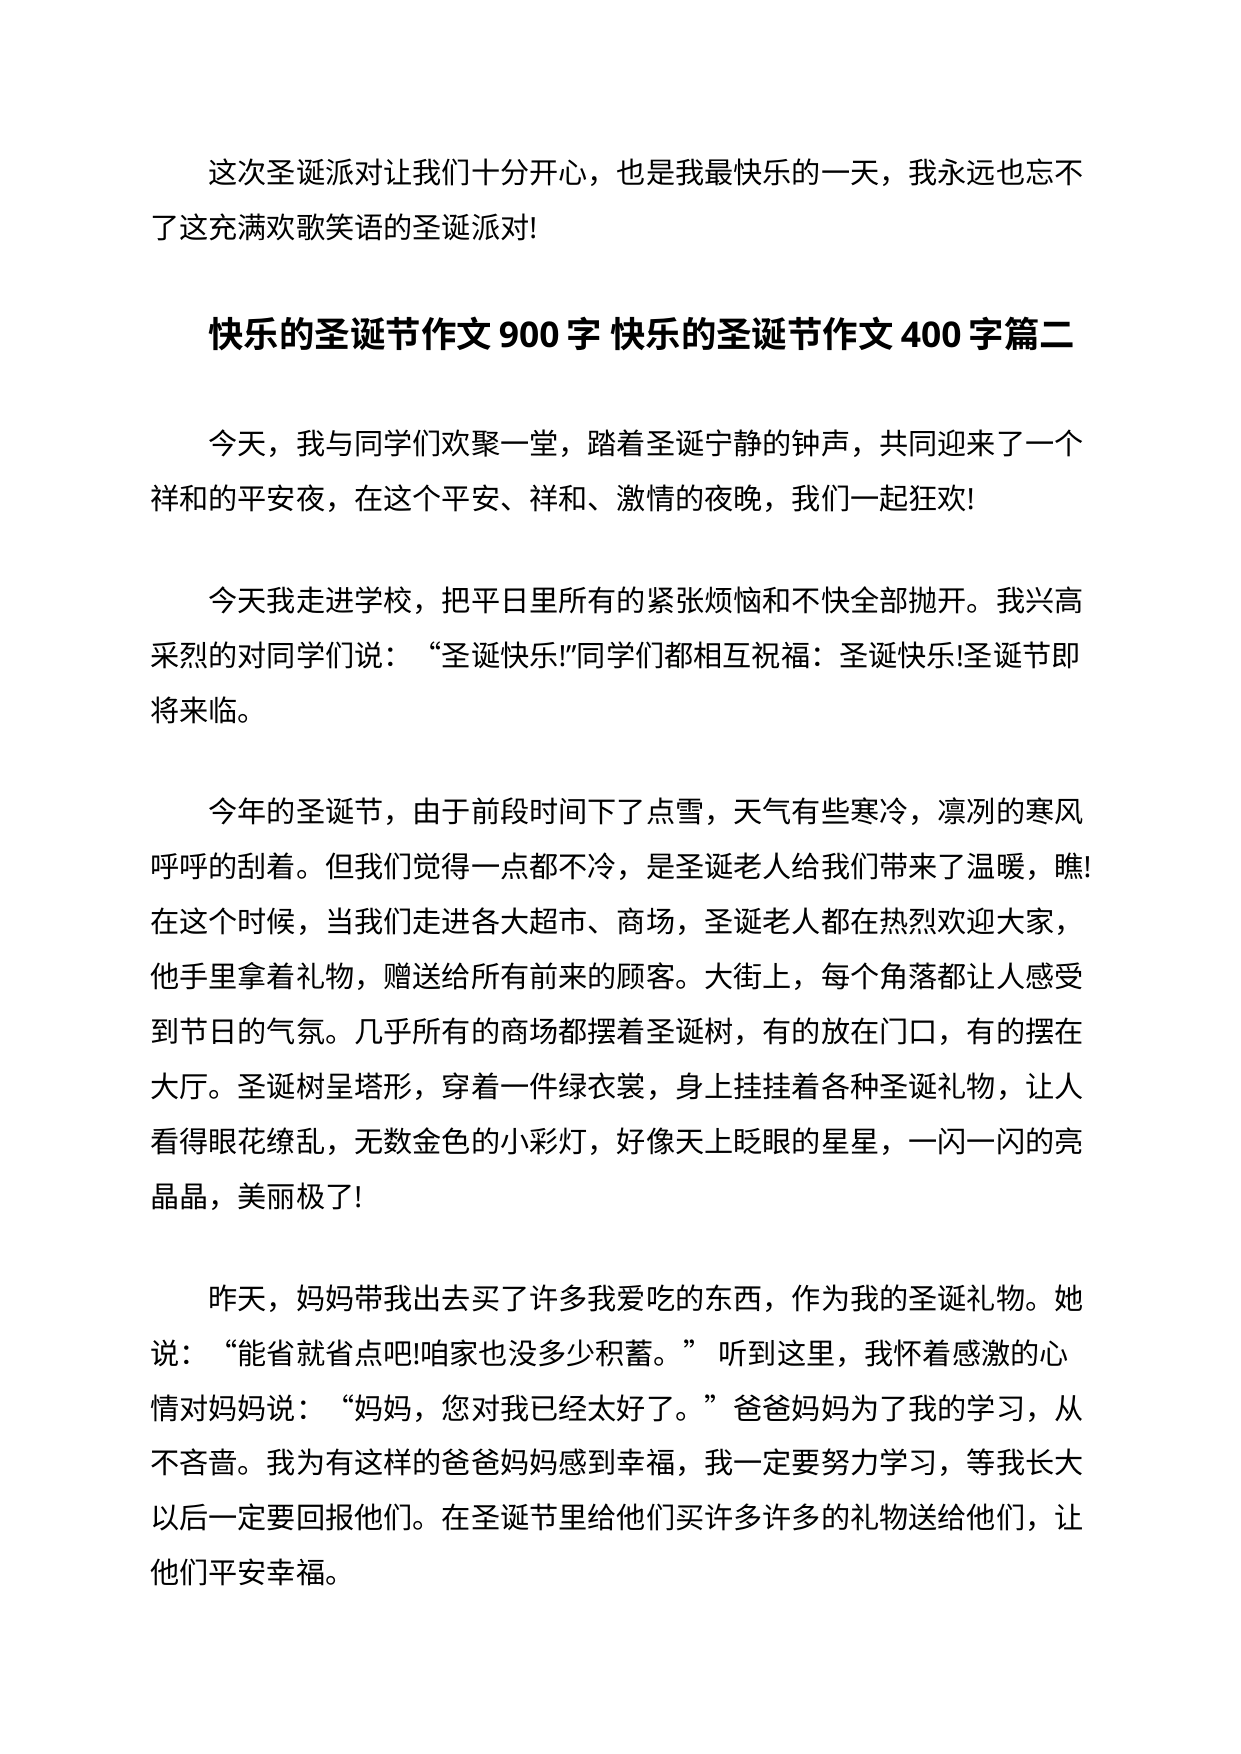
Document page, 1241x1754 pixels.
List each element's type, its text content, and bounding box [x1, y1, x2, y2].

text 昨天，妈妈带我出去买了许多我爱吃的东西，作为我的圣诞礼物。她说：“能省就省点吧!咱家也没多少积蓄。” 听到这里，我怀着感激的心情对妈妈说：“妈妈，您对我已经太好了。”爸爸妈妈为了我的学习，从不吝啬。我为有这样的爸爸妈妈感到幸福，我一定要努力学习，等我长大以后一定要回报他们。在圣诞节里给他们买许多许多的礼物送给他们，让他们平安幸福。 [150, 1275, 1090, 1592]
text 快乐的圣诞节作文900字 快乐的圣诞节作文400字篇二 [150, 307, 1090, 358]
text 今天，我与同学们欢聚一堂，踏着圣诞宁静的钟声，共同迎来了一个祥和的平安夜，在这个平安、祥和、激情的夜晚，我们一起狂欢! [150, 420, 1090, 518]
text 今天我走进学校，把平日里所有的紧张烦恼和不快全部抛开。我兴高采烈的对同学们说：“圣诞快乐!”同学们都相互祝福：圣诞快乐!圣诞节即将来临。 [150, 577, 1090, 729]
text 今年的圣诞节，由于前段时间下了点雪，天气有些寒冷，凛冽的寒风呼呼的刮着。但我们觉得一点都不冷，是圣诞老人给我们带来了温暖，瞧!在这个时候，当我们走进各大超市、商场，圣诞老人都在热烈欢迎大家，他手里拿着礼物，赠送给所有前来的顾客。大街上，每个角落都让人感受到节日的气氛。几乎所有的商场都摆着圣诞树，有的放在门口，有的摆在大厅。圣诞树呈塔形，穿着一件绿衣裳，身上挂挂着各种圣诞礼物，让人看得眼花缭乱，无数金色的小彩灯，好像天上眨眼的星星，一闪一闪的亮晶晶，美丽极了! [150, 789, 1090, 1216]
text 这次圣诞派对让我们十分开心，也是我最快乐的一天，我永远也忘不了这充满欢歌笑语的圣诞派对! [150, 150, 1090, 247]
